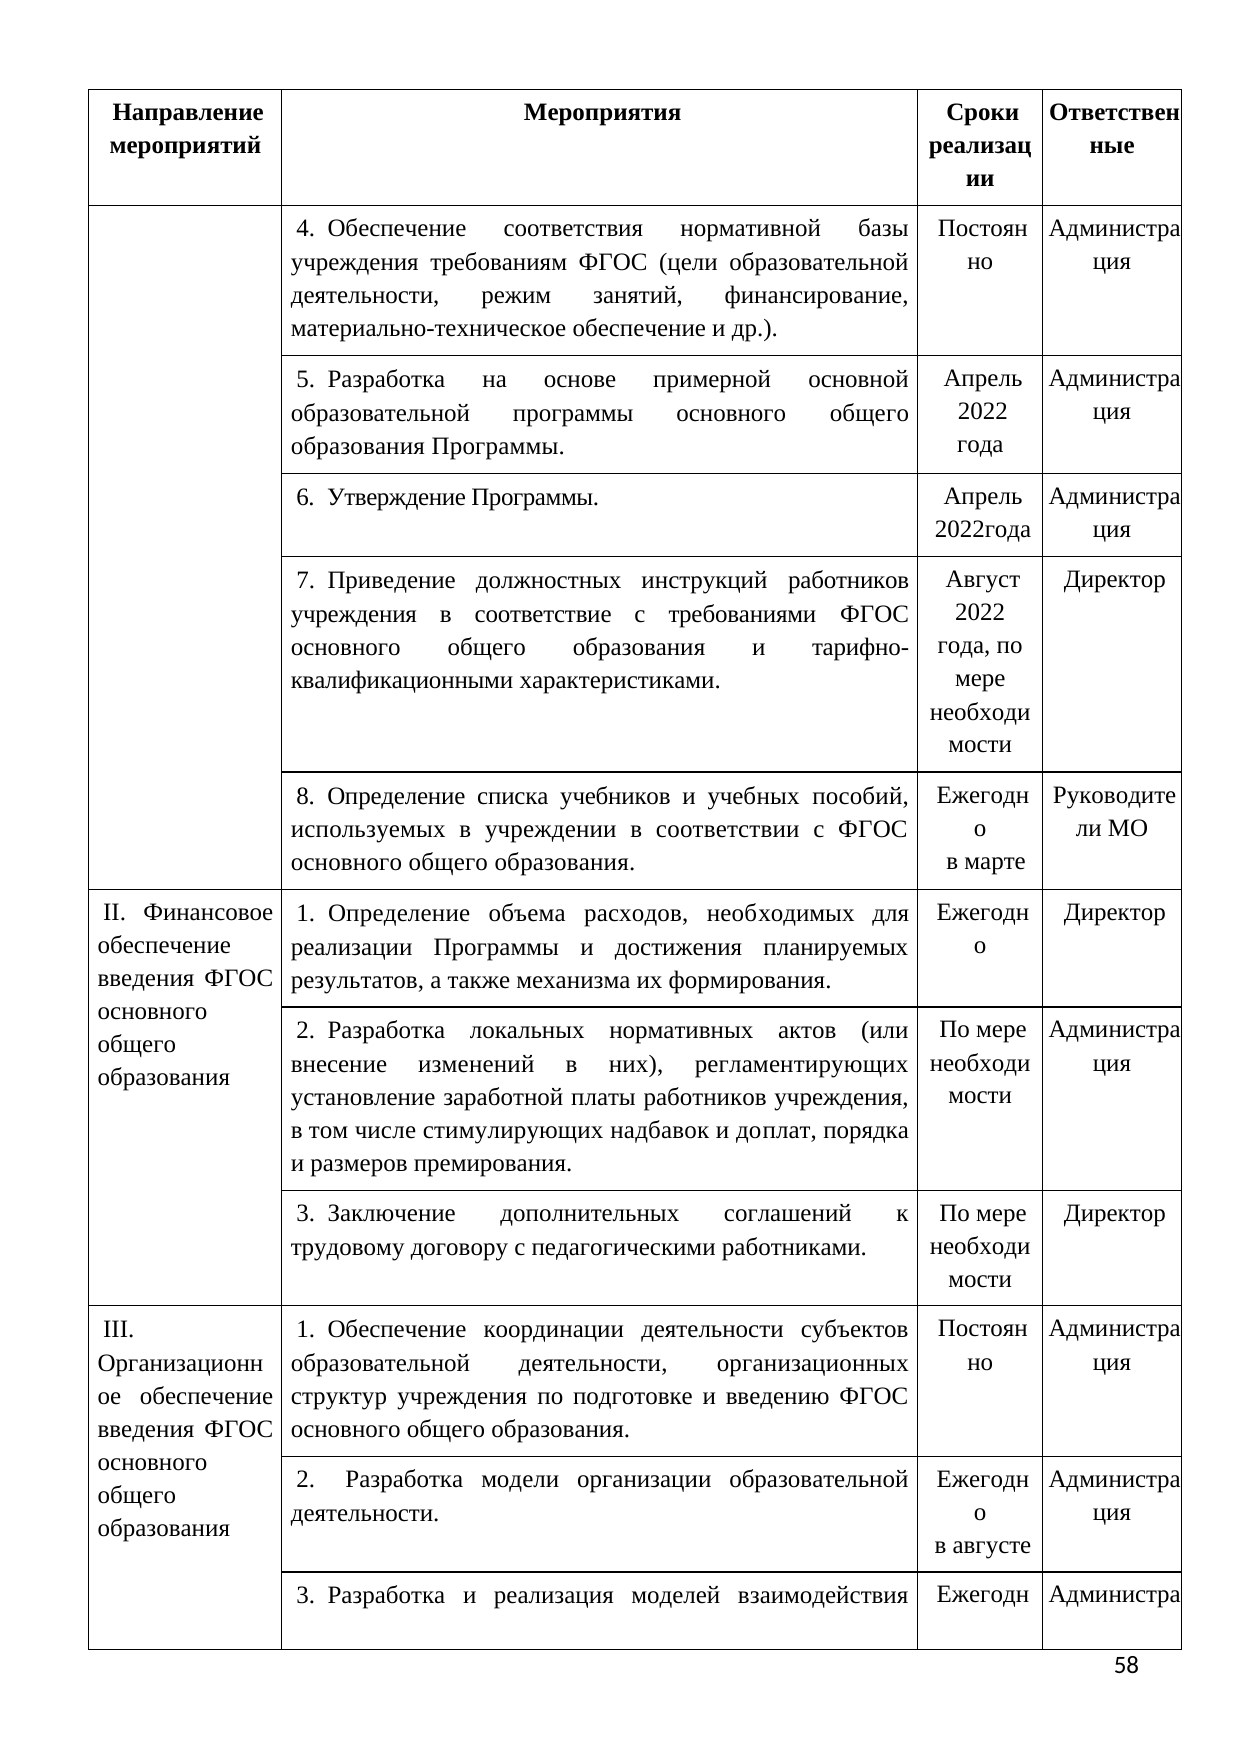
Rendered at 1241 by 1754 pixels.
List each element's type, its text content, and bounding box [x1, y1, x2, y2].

table_cell Администрация [1043, 1457, 1181, 1571]
table_cell Ежегодно в августе [918, 1457, 1042, 1571]
table_cell Постоянно [918, 1306, 1042, 1456]
table_cell Август 2022 года, по мере необходимости [918, 557, 1042, 771]
table_cell Администрация [1043, 474, 1181, 556]
table_cell Администрация [1043, 1306, 1181, 1456]
table_cell 3. Заключение дополнительных соглашений к трудовому договору с педагогическими работниками. [282, 1191, 917, 1305]
table_cell Директор [1043, 890, 1181, 1006]
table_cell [282, 1573, 917, 1648]
table_cell 5. Разработка на основе примерной основной образовательной программы основного общего образования Программы. [282, 356, 917, 473]
table_cell 6. Утверждение Программы. [282, 474, 917, 556]
table_cell Руководители МО [1043, 773, 1181, 889]
table_cell Апрель 2022года [918, 474, 1042, 556]
table_cell 7. Приведение должностных инструкций работников учреждения в соответствие с требованиями ФГОС основного общего образования и тарифно­квалификационными характеристиками. [282, 557, 917, 771]
table_cell По мере необходимости [918, 1008, 1042, 1190]
table_cell Администрация [1043, 356, 1181, 473]
table_cell Постоянно [918, 206, 1042, 355]
table_cell Директор [1043, 1191, 1181, 1305]
table_cell 1. Определение объема расходов, необходимых для реализации Программы и достижения планируемых результатов, а также механизма их формирования. [282, 890, 917, 1006]
table_cell Администрация [1043, 206, 1181, 355]
table_cell Администрация [1043, 1008, 1181, 1190]
table_cell Ежегодно в марте [918, 773, 1042, 889]
table_header Направление мероприятий [89, 90, 281, 205]
table_cell II. Финансовое обеспечение введения ФГОС основного общего образования [89, 890, 281, 1305]
table_header Мероприятия [282, 90, 917, 205]
table_cell Администрация [1043, 1573, 1181, 1648]
table_header Ответственные [1043, 90, 1181, 205]
table_cell III. Организационное обеспечение введения ФГОС основного общего образования [89, 1306, 281, 1648]
table_cell 8. Определение списка учебников и учебных пособий, используемых в учреждении в соответствии с ФГОС основного общего образования. [282, 773, 917, 889]
table_cell 2. Разработка модели организации образовательной деятельности. [282, 1457, 917, 1571]
table_cell 1. Обеспечение координации деятельности субъектов образовательной деятельности, организационных структур учреждения по подготовке и введению ФГОС основного общего образования. [282, 1306, 917, 1456]
table_cell Ежегодно [918, 890, 1042, 1006]
table_cell По мере необходимости [918, 1191, 1042, 1305]
table_cell Апрель 2022 года [918, 356, 1042, 473]
table_header Сроки реализации [918, 90, 1042, 205]
table_cell Ежегодно в августе [918, 1573, 1042, 1648]
table_cell 2. Разработка локальных нормативных актов (или внесение изменений в них), регламентирующих установление заработной платы работников учреждения, в том числе стимулирующих надбавок и доплат, порядка и размеров премирования. [282, 1008, 917, 1190]
table_cell Директор [1043, 557, 1181, 771]
table_cell 4. Обеспечение соответствия нормативной базы учреждения требованиям ФГОС (цели образовательной деятельности, режим занятий, финансирование, материально-техническое обеспечение и др.). [282, 206, 917, 355]
